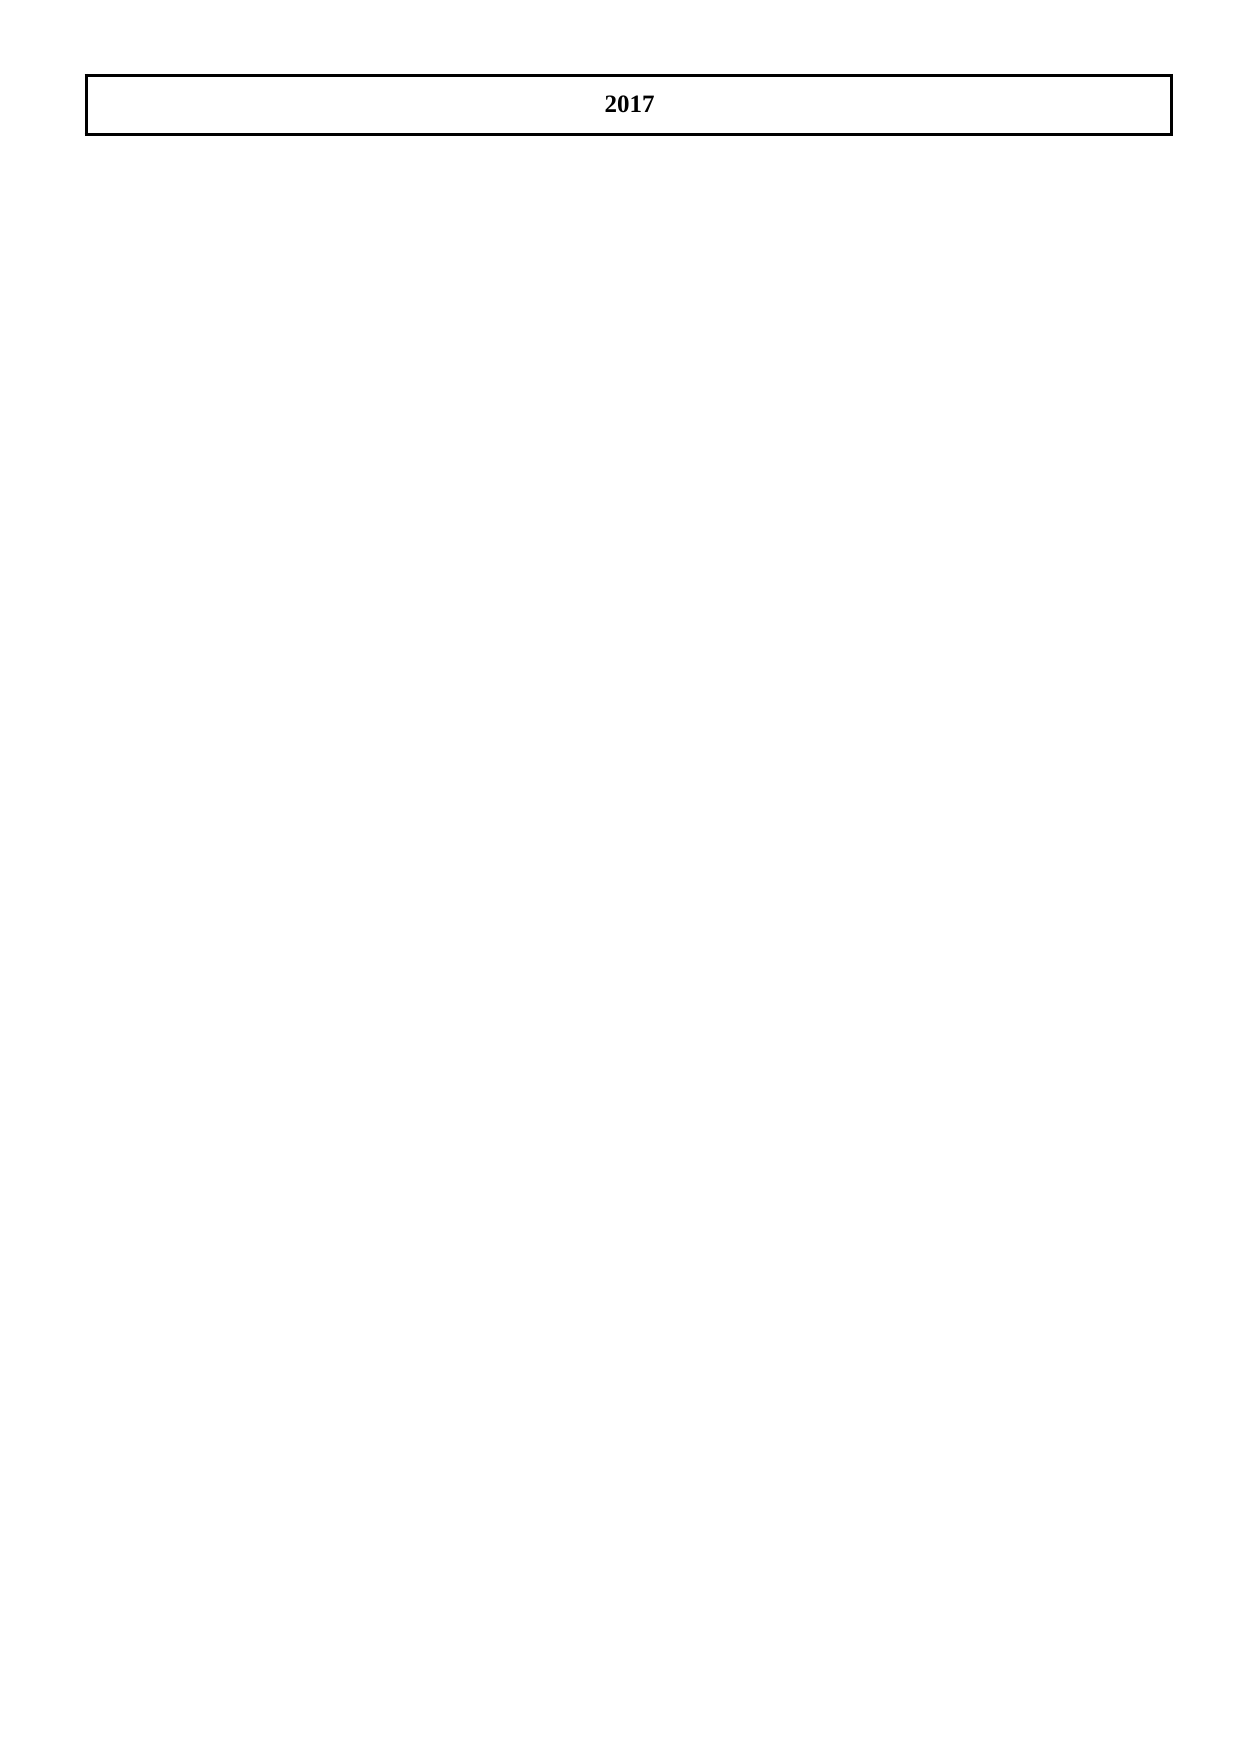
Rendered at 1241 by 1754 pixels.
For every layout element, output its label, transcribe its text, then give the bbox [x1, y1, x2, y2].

table_cell 2017 [88, 77, 1170, 133]
